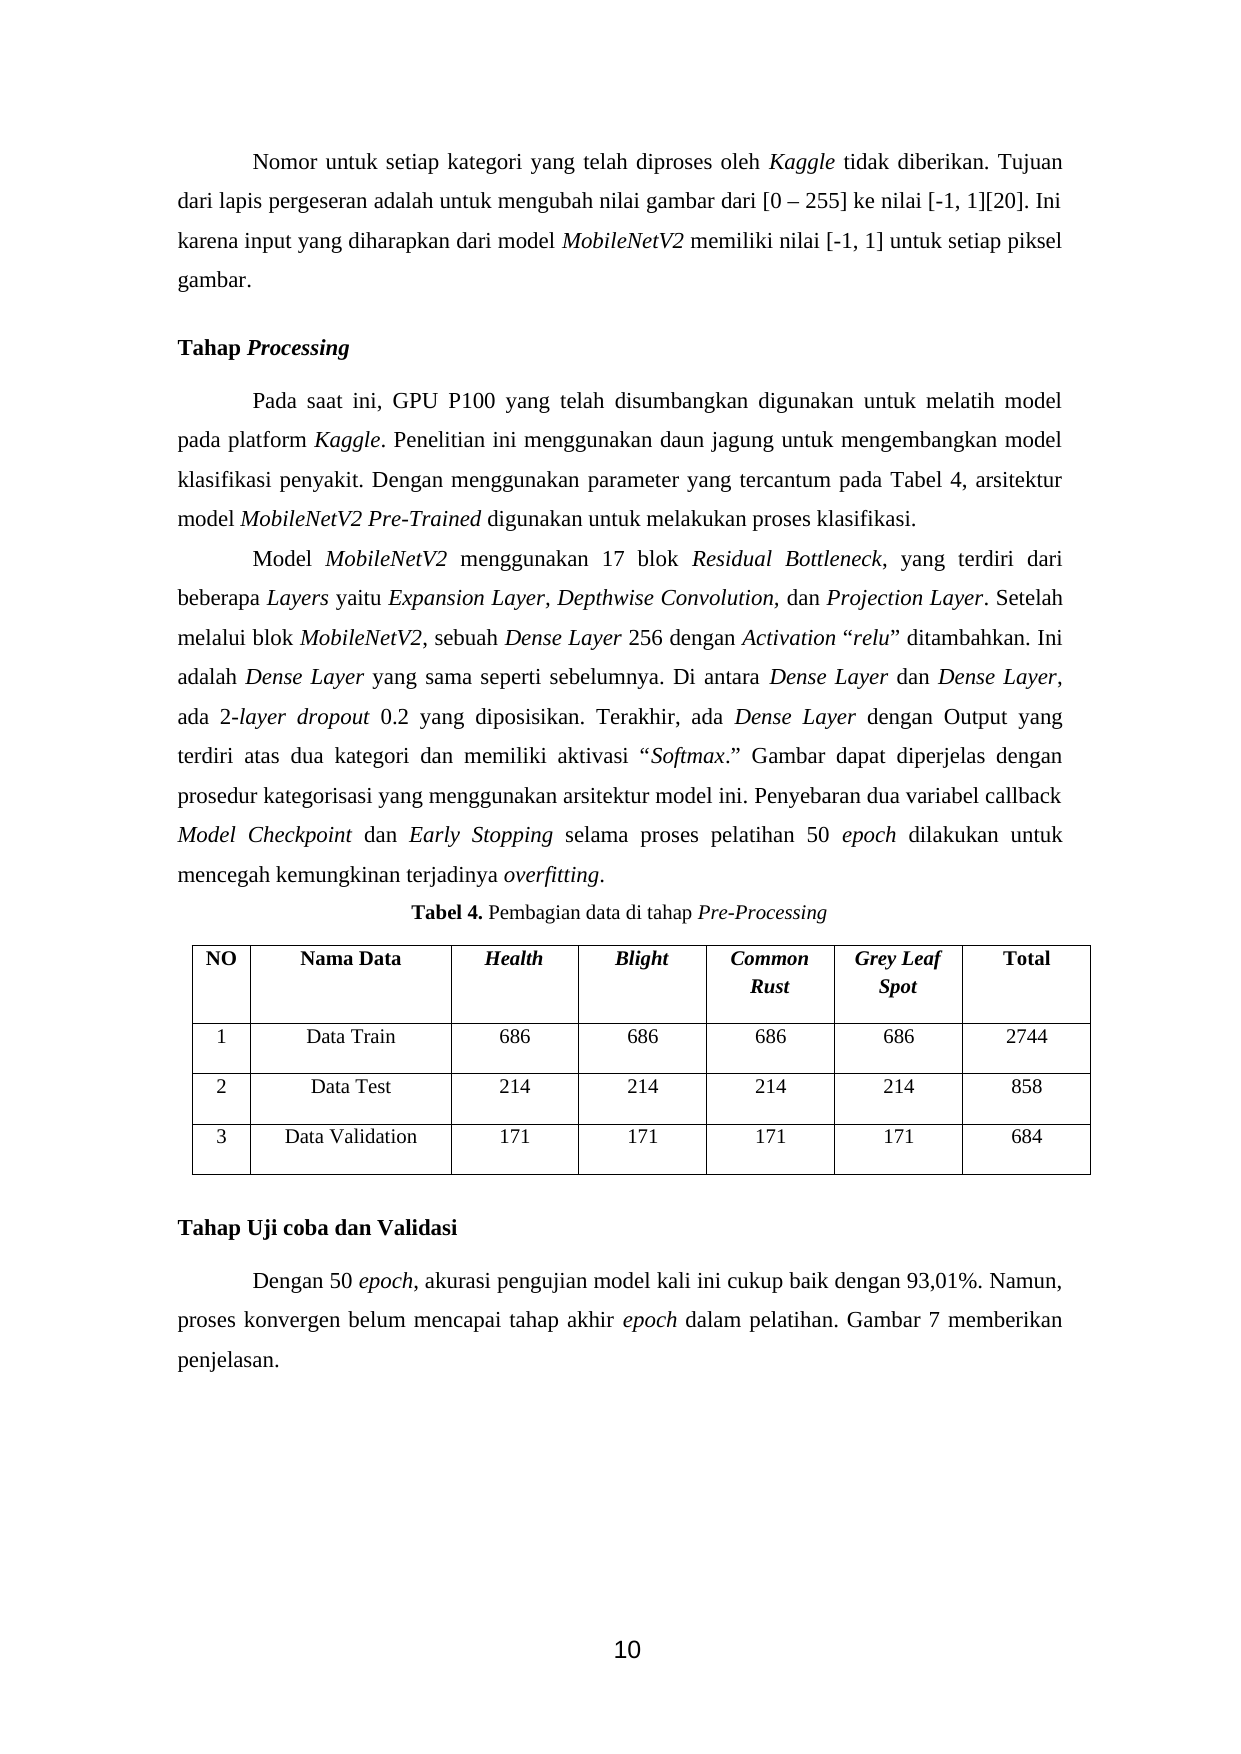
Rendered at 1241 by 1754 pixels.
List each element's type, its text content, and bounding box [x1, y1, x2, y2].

text Tahap Uji coba dan Validasi [177, 1214, 1063, 1241]
table_header Health [452, 946, 578, 1023]
table_cell 686 [835, 1024, 962, 1073]
table_cell 684 [963, 1125, 1090, 1174]
table_cell 171 [707, 1125, 834, 1174]
table_cell 171 [579, 1125, 706, 1174]
table_header NO [193, 946, 250, 1023]
table_cell 214 [452, 1074, 578, 1123]
table_cell Data Test [251, 1074, 451, 1123]
text Tabel 4. Pembagian data di tahap Pre-Processing [177, 900, 1063, 924]
table_cell 1 [193, 1024, 250, 1073]
table_cell 858 [963, 1074, 1090, 1123]
table_cell 171 [835, 1125, 962, 1174]
table_header Total [963, 946, 1090, 1023]
table_cell Data Train [251, 1024, 451, 1073]
table_header Grey Leaf Spot [835, 946, 962, 1023]
table_cell 3 [193, 1125, 250, 1174]
text Tahap Processing [177, 334, 1063, 361]
table_header Blight [579, 946, 706, 1023]
table_header Nama Data [251, 946, 451, 1023]
table_cell 214 [835, 1074, 962, 1123]
table_cell 686 [452, 1024, 578, 1073]
table_cell 686 [579, 1024, 706, 1073]
table_cell 686 [707, 1024, 834, 1073]
text Nomor untuk setiap kategori yang telah diproses oleh Kaggle tidak diberikan. Tujuan dari lapis pergeseran adalah untuk mengubah nilai gambar dari [0 – 255] ke nilai [-1, 1][20]. Ini karena input yang diharapkan dari model MobileNetV2 memiliki nilai [-1, 1] untuk setiap piksel gambar. [177, 148, 1063, 292]
table_cell 2 [193, 1074, 250, 1123]
table_cell Data Validation [251, 1125, 451, 1174]
table_cell 214 [707, 1074, 834, 1123]
table_cell 214 [579, 1074, 706, 1123]
text Dengan 50 epoch, akurasi pengujian model kali ini cukup baik dengan 93,01%. Namun, proses konvergen belum mencapai tahap akhir epoch dalam pelatihan. Gambar 7 memberikan penjelasan. [177, 1267, 1063, 1372]
table_cell 2744 [963, 1024, 1090, 1073]
table_header Common Rust [707, 946, 834, 1023]
text Pada saat ini, GPU P100 yang telah disumbangkan digunakan untuk melatih model pada platform Kaggle. Penelitian ini menggunakan daun jagung untuk mengembangkan model klasifikasi penyakit. Dengan menggunakan parameter yang tercantum pada Tabel 4, arsitektur model MobileNetV2 Pre-Trained digunakan untuk melakukan proses klasifikasi. [177, 387, 1063, 532]
text Model MobileNetV2 menggunakan 17 blok Residual Bottleneck, yang terdiri dari beberapa Layers yaitu Expansion Layer, Depthwise Convolution, dan Projection Layer. Setelah melalui blok MobileNetV2, sebuah Dense Layer 256 dengan Activation “relu” ditambahkan. Ini adalah Dense Layer yang sama seperti sebelumnya. Di antara Dense Layer dan Dense Layer, ada 2-layer dropout 0.2 yang diposisikan. Terakhir, ada Dense Layer dengan Output yang terdiri atas dua kategori dan memiliki aktivasi “Softmax.” Gambar dapat diperjelas dengan prosedur kategorisasi yang menggunakan arsitektur model ini. Penyebaran dua variabel callback Model Checkpoint dan Early Stopping selama proses pelatihan 50 epoch dilakukan untuk mencegah kemungkinan terjadinya overfitting. [177, 545, 1063, 887]
table_cell 171 [452, 1125, 578, 1174]
